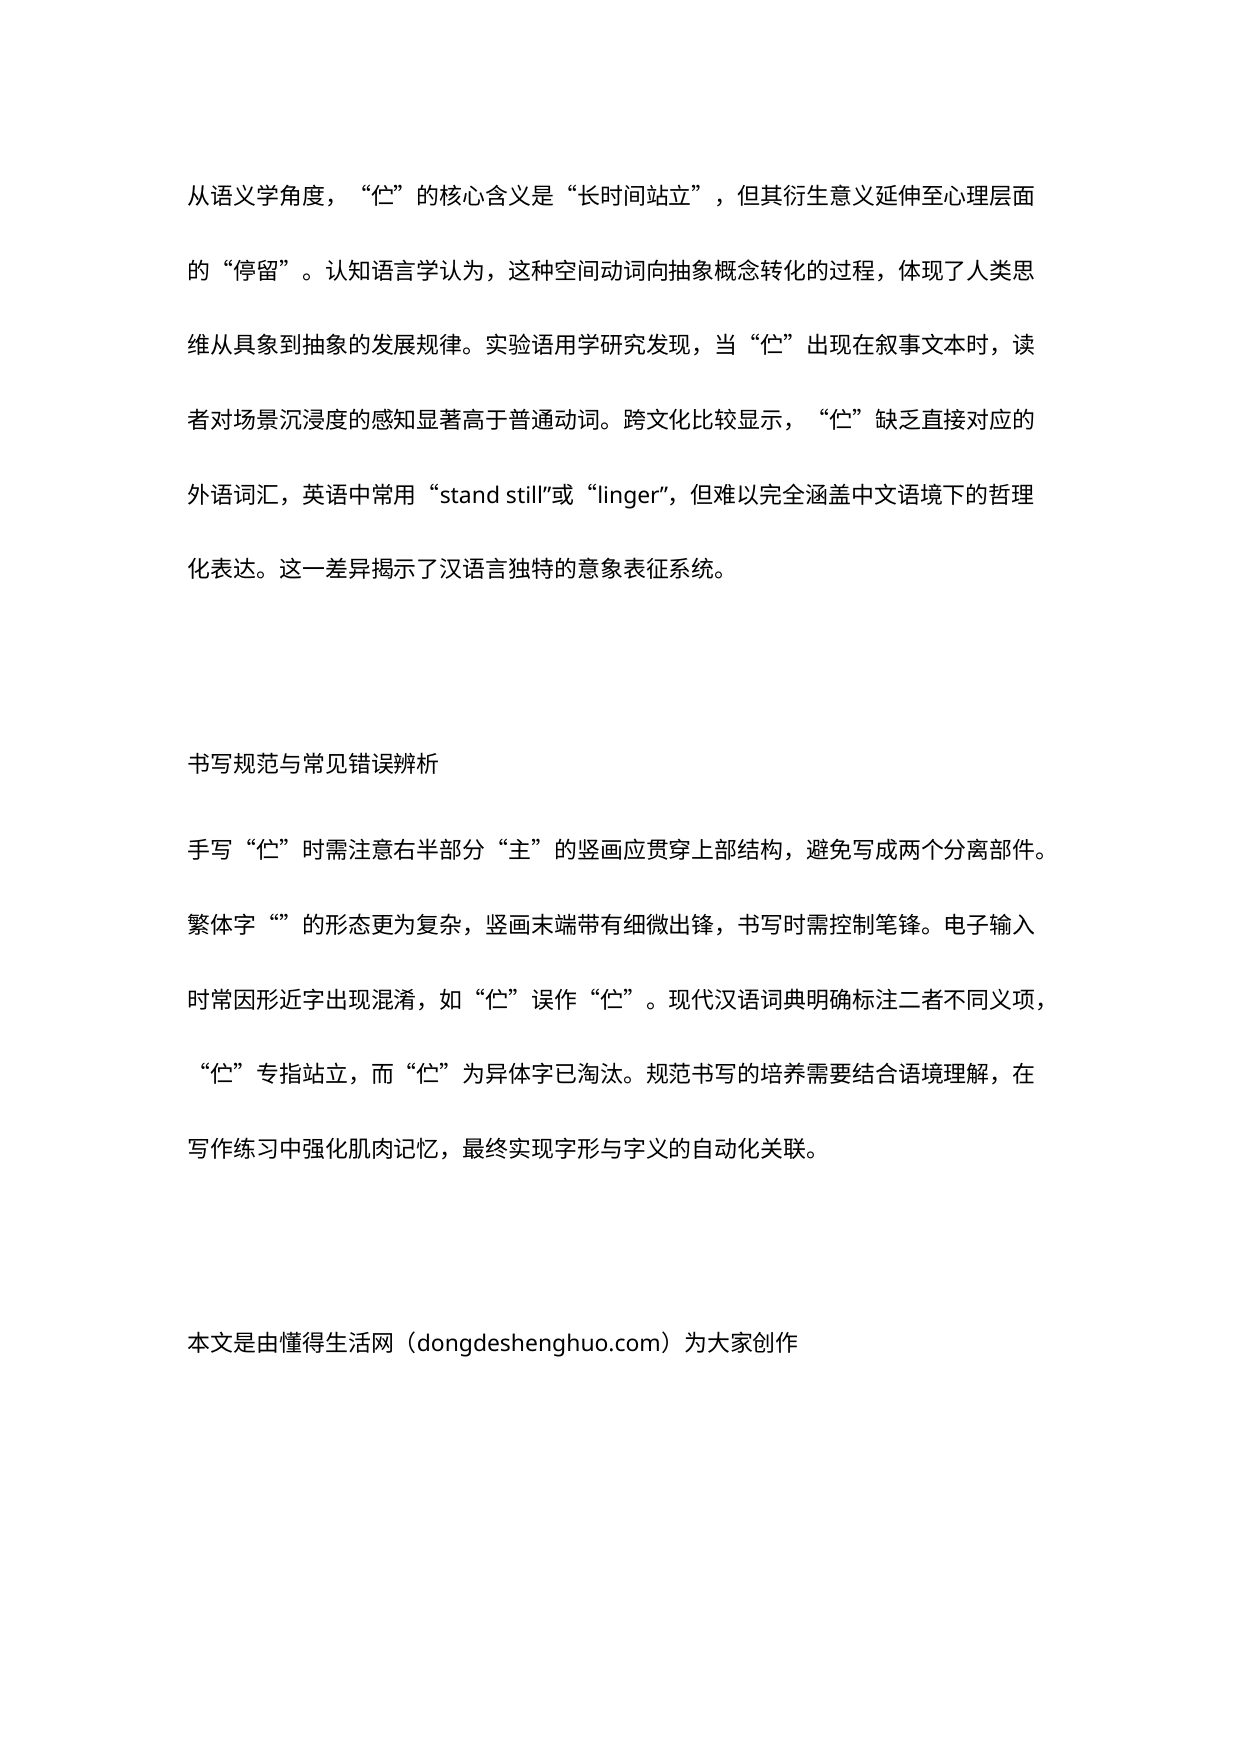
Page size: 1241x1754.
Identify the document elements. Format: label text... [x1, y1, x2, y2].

text 本文是由懂得生活网（dongdeshenghuo.com）为大家创作 [187, 1309, 1053, 1374]
text 从语义学角度，“伫”的核心含义是“长时间站立”，但其衍生意义延伸至心理层面的“停留”。认知语言学认为，这种空间动词向抽象概念转化的过程，体现了人类思维从具象到抽象的发展规律。实验语用学研究发现，当“伫”出现在叙事文本时，读者对场景沉浸度的感知显著高于普通动词。跨文化比较显示，“伫”缺乏直接对应的外语词汇，英语中常用“stand still”或“linger”，但难以完全涵盖中文语境下的哲理化表达。这一差异揭示了汉语言独特的意象表征系统。 [187, 162, 1053, 600]
text 手写“伫”时需注意右半部分“主”的竖画应贯穿上部结构，避免写成两个分离部件。繁体字“”的形态更为复杂，竖画末端带有细微出锋，书写时需控制笔锋。电子输入时常因形近字出现混淆，如“伫”误作“伫”。现代汉语词典明确标注二者不同义项，“伫”专指站立，而“伫”为异体字已淘汰。规范书写的培养需要结合语境理解，在写作练习中强化肌肉记忆，最终实现字形与字义的自动化关联。 [187, 816, 1053, 1180]
text 书写规范与常见错误辨析 [187, 730, 1053, 795]
